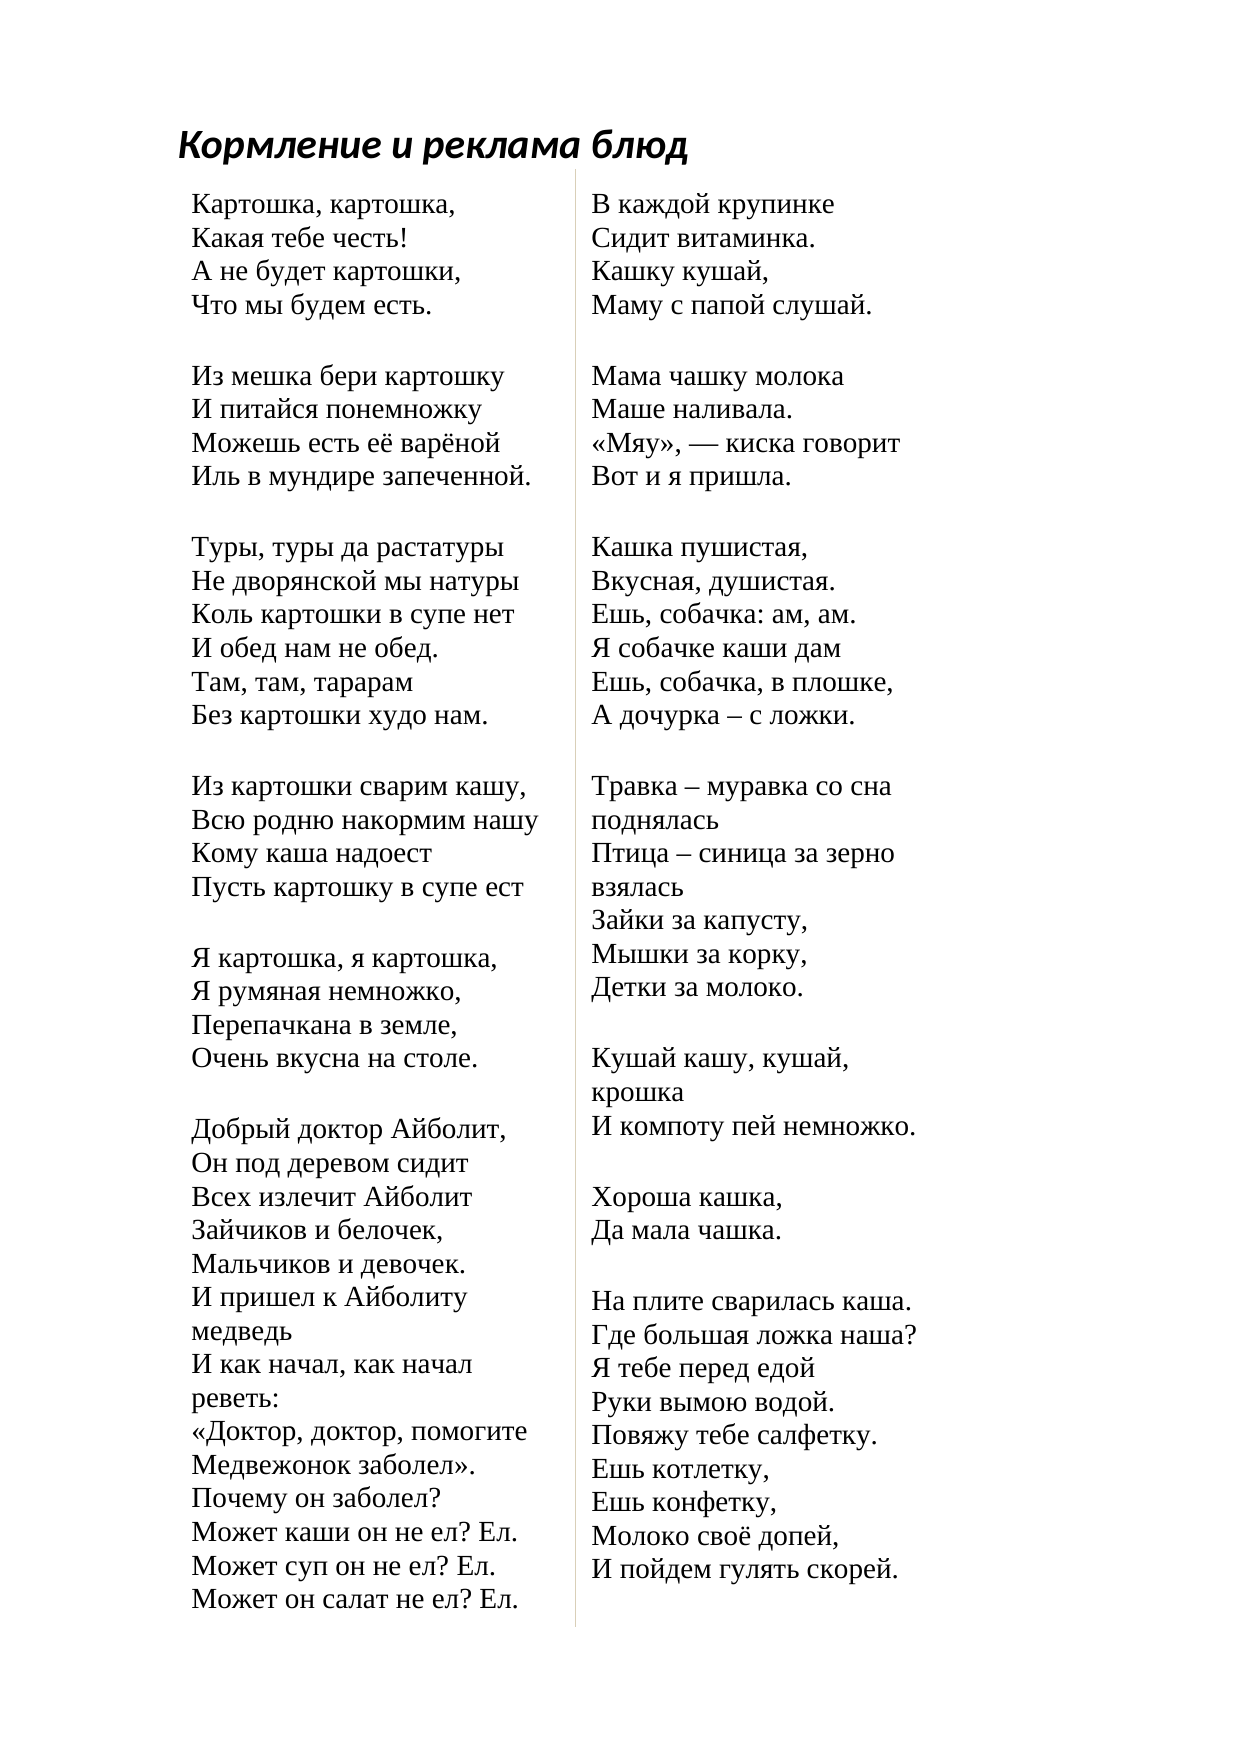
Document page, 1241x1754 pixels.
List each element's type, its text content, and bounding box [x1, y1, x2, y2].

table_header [176, 169, 575, 1627]
text Кормление и реклама блюд [177, 118, 1152, 169]
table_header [576, 169, 938, 1627]
